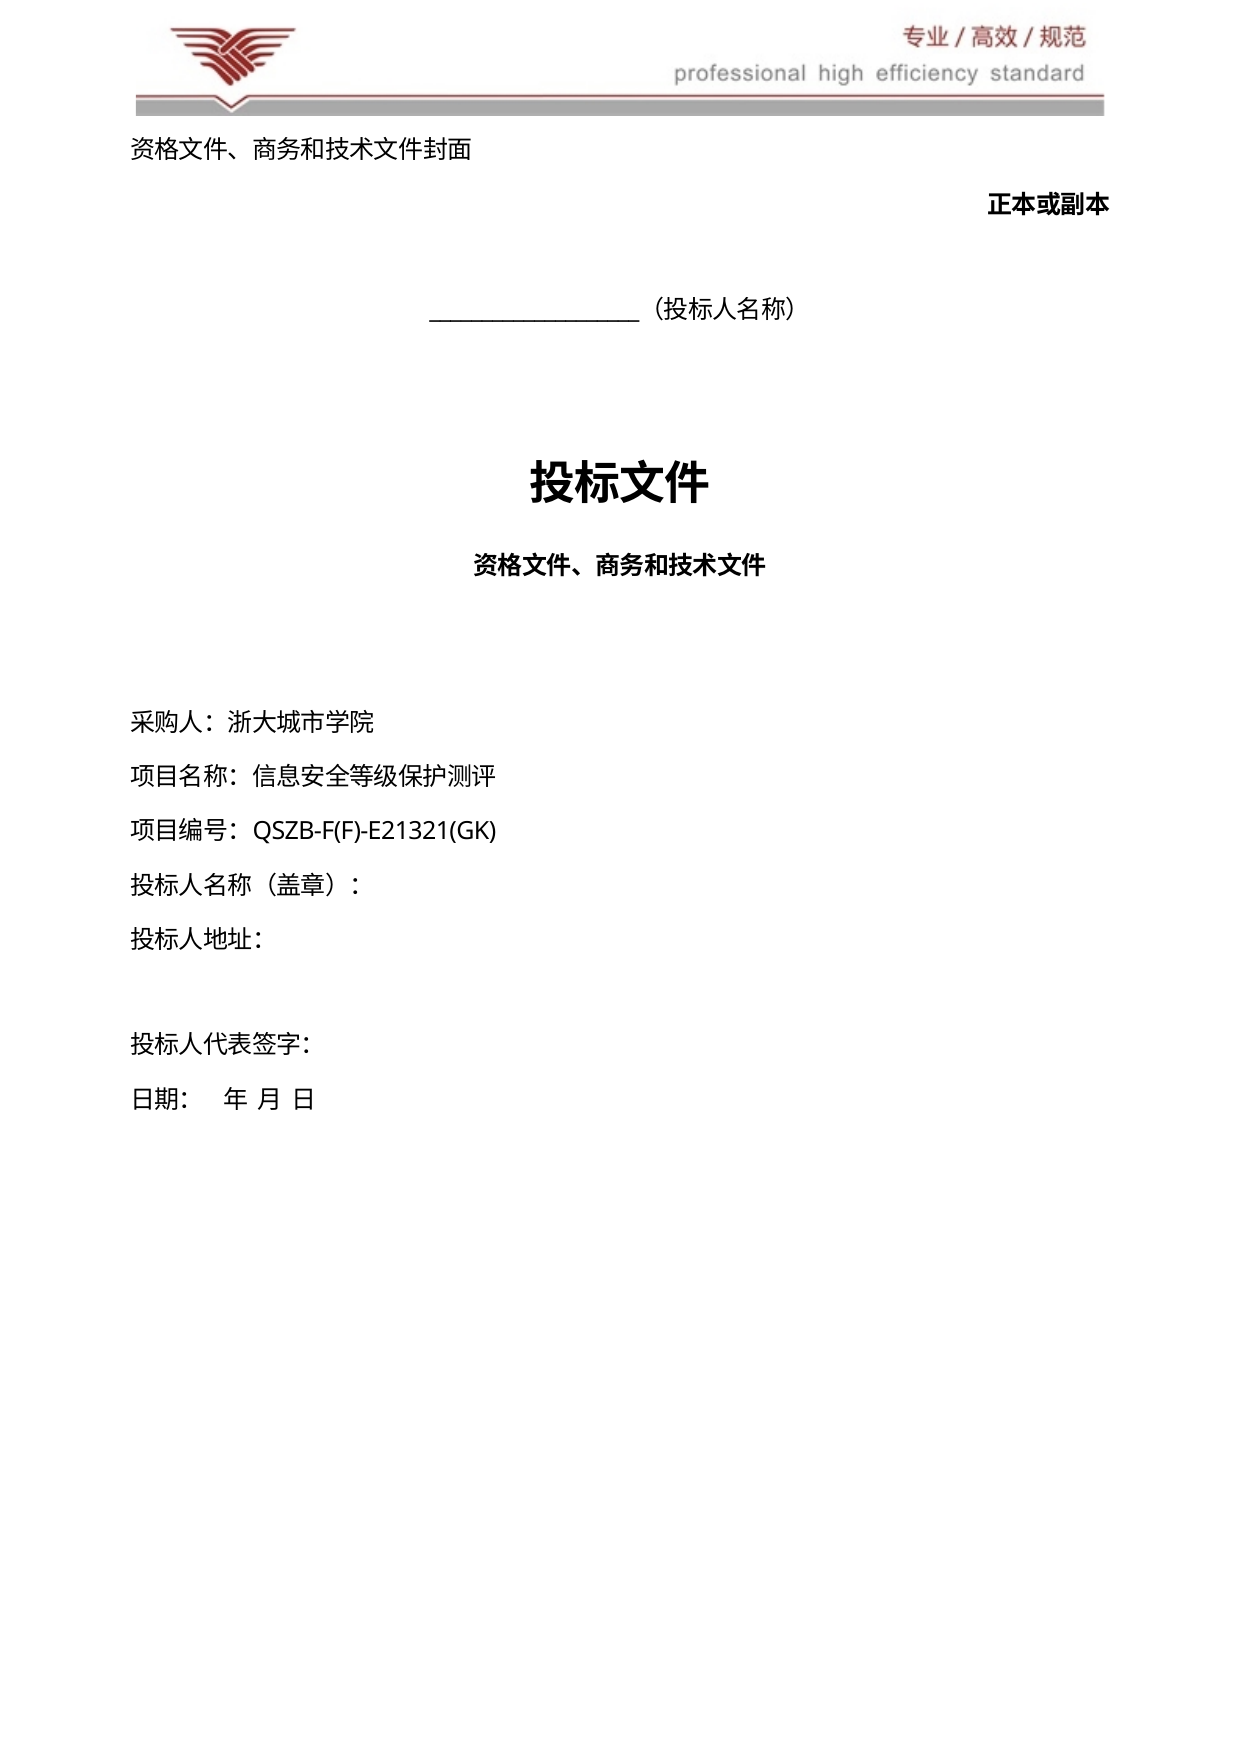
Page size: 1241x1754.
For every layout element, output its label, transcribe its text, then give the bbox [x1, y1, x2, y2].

text 项目编号：QSZB-F(F)-E21321(GK) [130, 811, 1110, 847]
picture [135, 3, 1105, 116]
text 资格文件、商务和技术文件 [130, 546, 1110, 582]
text 采购人：浙大城市学院 [130, 702, 1110, 738]
text 投标人名称（盖章）： [130, 865, 1110, 901]
text 项目名称：信息安全等级保护测评 [130, 756, 1110, 793]
text 投标人地址： [130, 919, 1110, 956]
text 资格文件、商务和技术文件封面 [130, 130, 1110, 166]
text 投标文件 [130, 446, 1110, 512]
text ____________________（投标人名称） [130, 290, 1110, 326]
text 日期： 年 月 日 [130, 1079, 1110, 1116]
text 投标人代表签字： [130, 1025, 1110, 1061]
text 正本或副本 [130, 184, 1110, 221]
